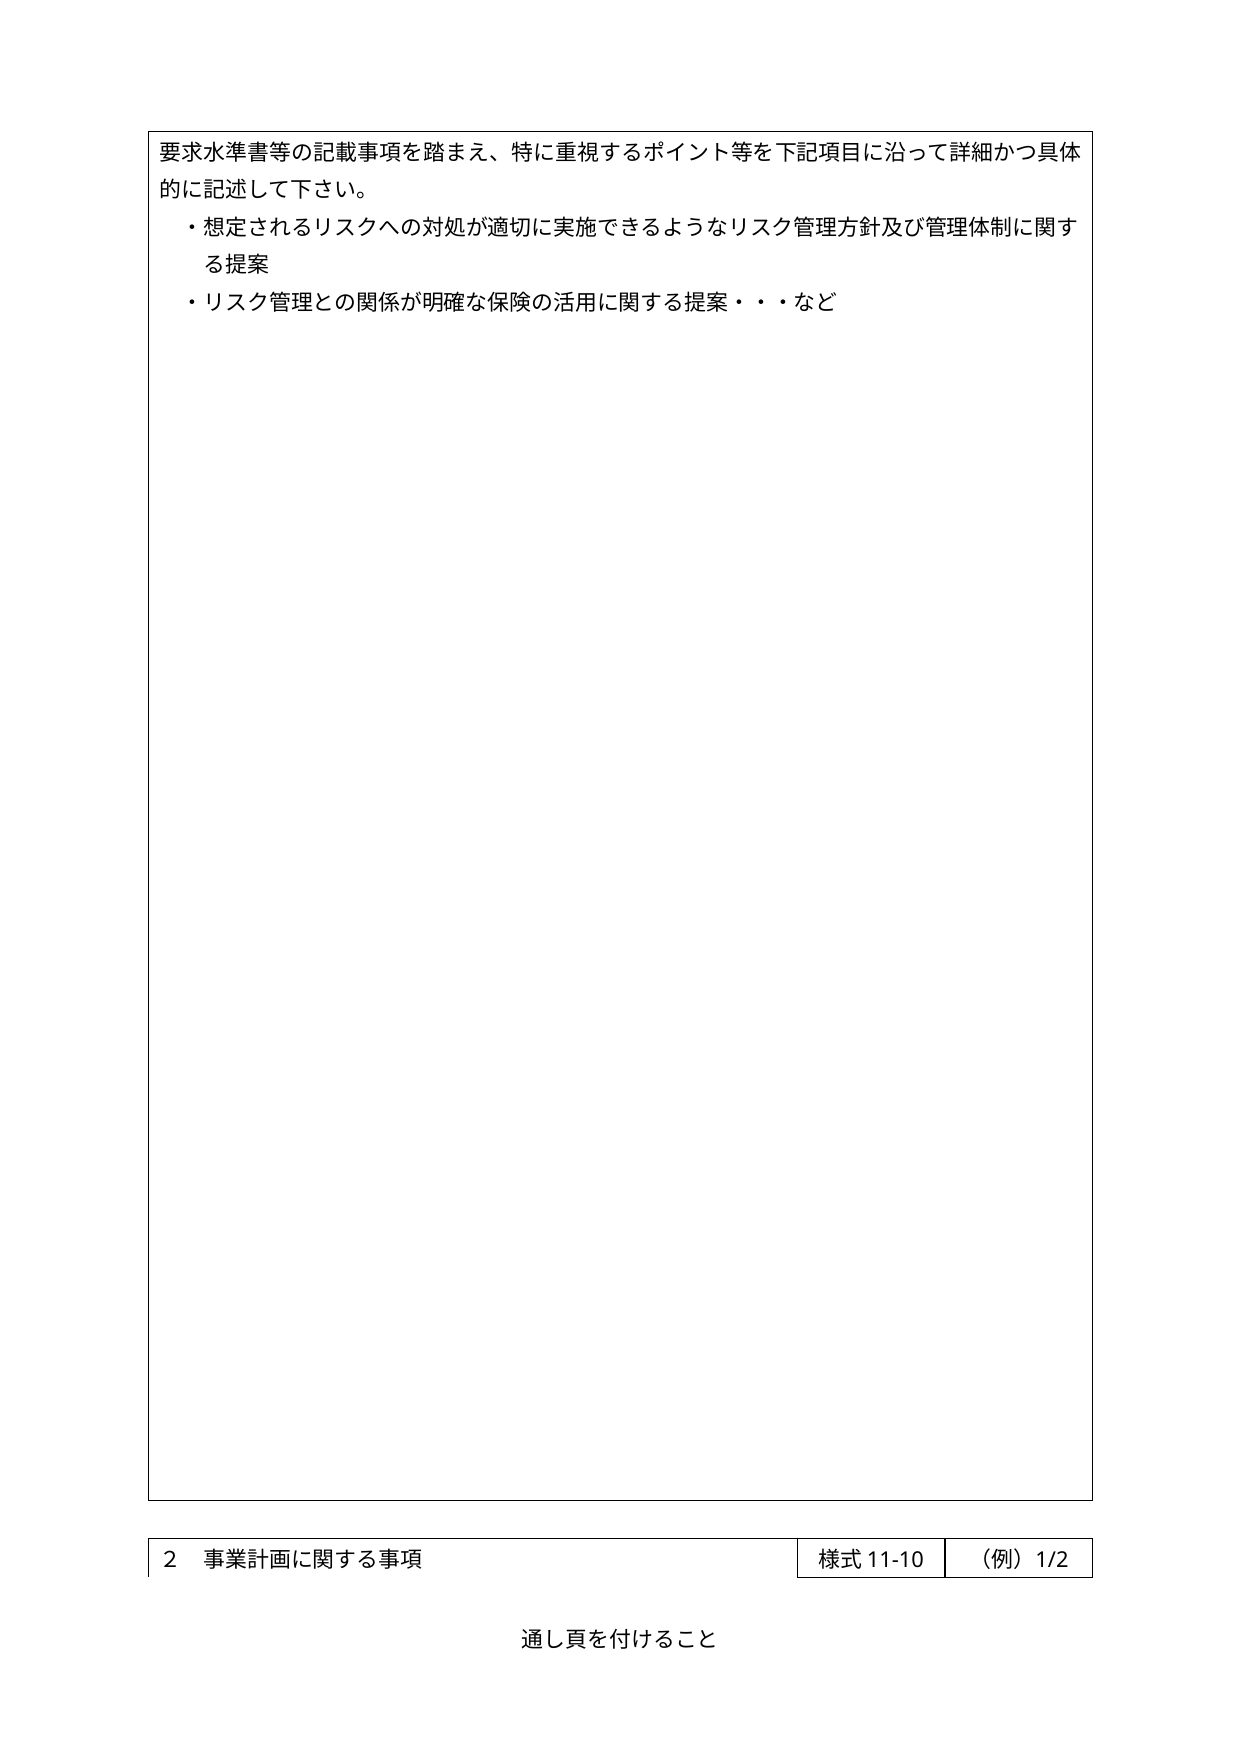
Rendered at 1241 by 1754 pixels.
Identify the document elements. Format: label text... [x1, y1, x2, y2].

table_header （例）1/2 [946, 1539, 1092, 1577]
table_cell 要求水準書等の記載事項を踏まえ、特に重視するポイント等を下記項目に沿って詳細かつ具体的に記述して下さい。 ・想定されるリスクへの対処が適切に実施できるようなリスク管理方針及び管理体制に関する提案 ・リスク管理との関係が明確な保険の活用に関する提案・・・など [149, 132, 1092, 1500]
table_header 様式11-10 [798, 1539, 944, 1577]
table_header ２ 事業計画に関する事項 [149, 1539, 797, 1577]
